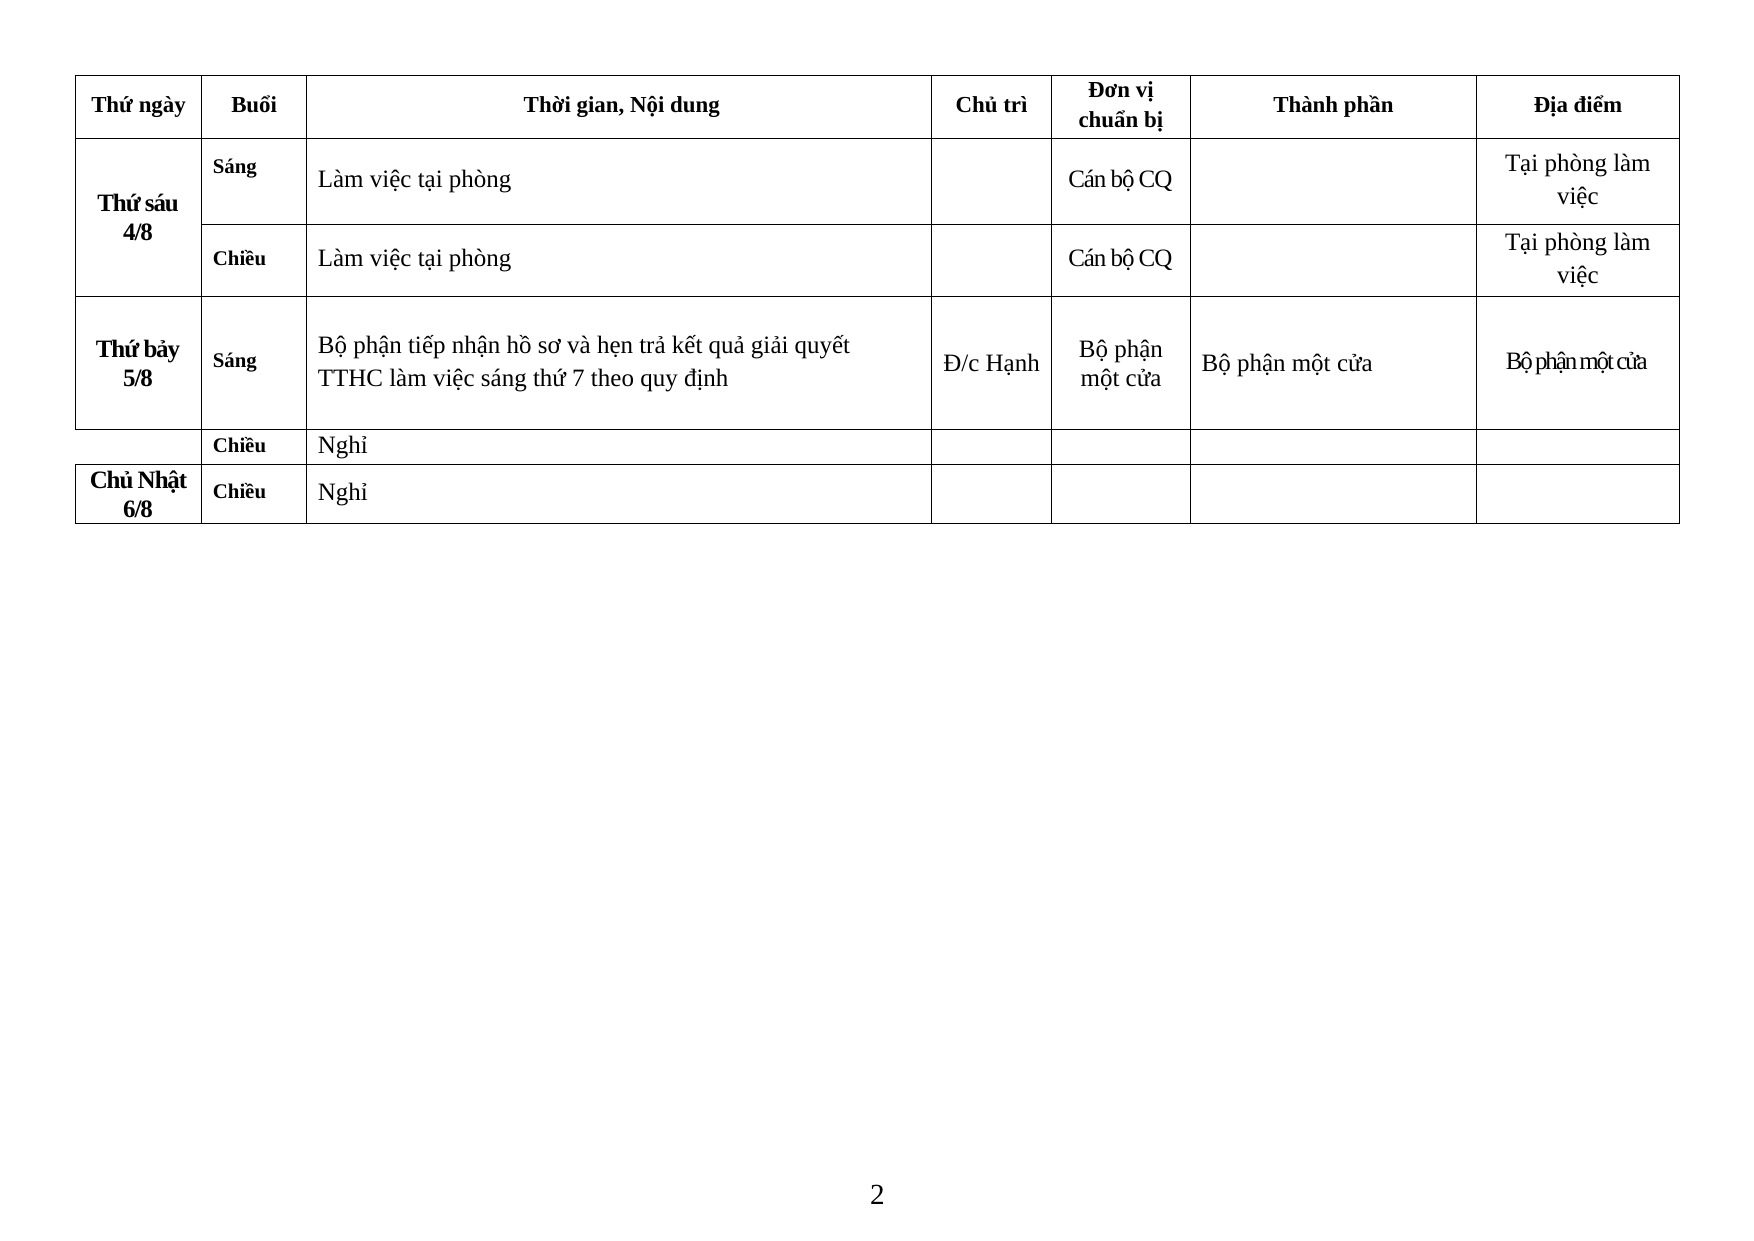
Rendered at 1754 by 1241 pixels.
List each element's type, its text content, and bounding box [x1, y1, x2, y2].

table_header Buổi [202, 76, 306, 138]
table_cell [932, 139, 1051, 224]
table_cell [1191, 465, 1476, 523]
table_header Thành phần [1191, 76, 1476, 138]
table_header Địa điểm [1477, 76, 1679, 138]
table_header Chủ trì [932, 76, 1051, 138]
table_cell [932, 225, 1051, 296]
table_header Thời gian, Nội dung [307, 76, 931, 138]
table_cell [1477, 430, 1679, 464]
table_cell [1052, 430, 1190, 464]
table_cell [1191, 430, 1476, 464]
table_cell Cán bộ CQ [1052, 225, 1190, 296]
table_cell [1052, 465, 1190, 523]
table_cell Bộ phận một cửa [1052, 297, 1190, 429]
table_cell Tại phòng làm việc [1477, 139, 1679, 224]
table_cell Bộ phận một cửa [1477, 297, 1679, 429]
table_cell Sáng [202, 297, 306, 429]
table_cell Nghỉ [307, 465, 931, 523]
table_cell Làm việc tại phòng [307, 225, 931, 296]
table_cell Tại phòng làm việc [1477, 225, 1679, 296]
table_header Thứ ngày [76, 76, 201, 138]
table_cell [1191, 139, 1476, 224]
table_cell [1477, 465, 1679, 523]
table_cell [932, 465, 1051, 523]
table_cell Chiều [202, 225, 306, 296]
table_cell Bộ phận tiếp nhận hồ sơ và hẹn trả kết quả giải quyết TTHC làm việc sáng thứ 7 theo quy định [307, 297, 931, 429]
table_cell Thứ bảy 5/8 [76, 297, 201, 429]
table_cell Thứ sáu 4/8 [76, 139, 201, 296]
table_cell Cán bộ CQ [1052, 139, 1190, 224]
table_cell Chủ Nhật 6/8 [76, 465, 201, 523]
table_cell Nghỉ [307, 430, 931, 464]
table_cell [1191, 225, 1476, 296]
table_header Đơn vị chuẩn bị [1052, 76, 1190, 138]
table_cell Đ/c Hạnh [932, 297, 1051, 429]
table_cell [932, 430, 1051, 464]
table_cell Sáng [202, 139, 306, 224]
table_cell Bộ phận một cửa [1191, 297, 1476, 429]
table_cell Chiều [202, 430, 306, 464]
table_cell Chiều [202, 465, 306, 523]
table_cell Làm việc tại phòng [307, 139, 931, 224]
